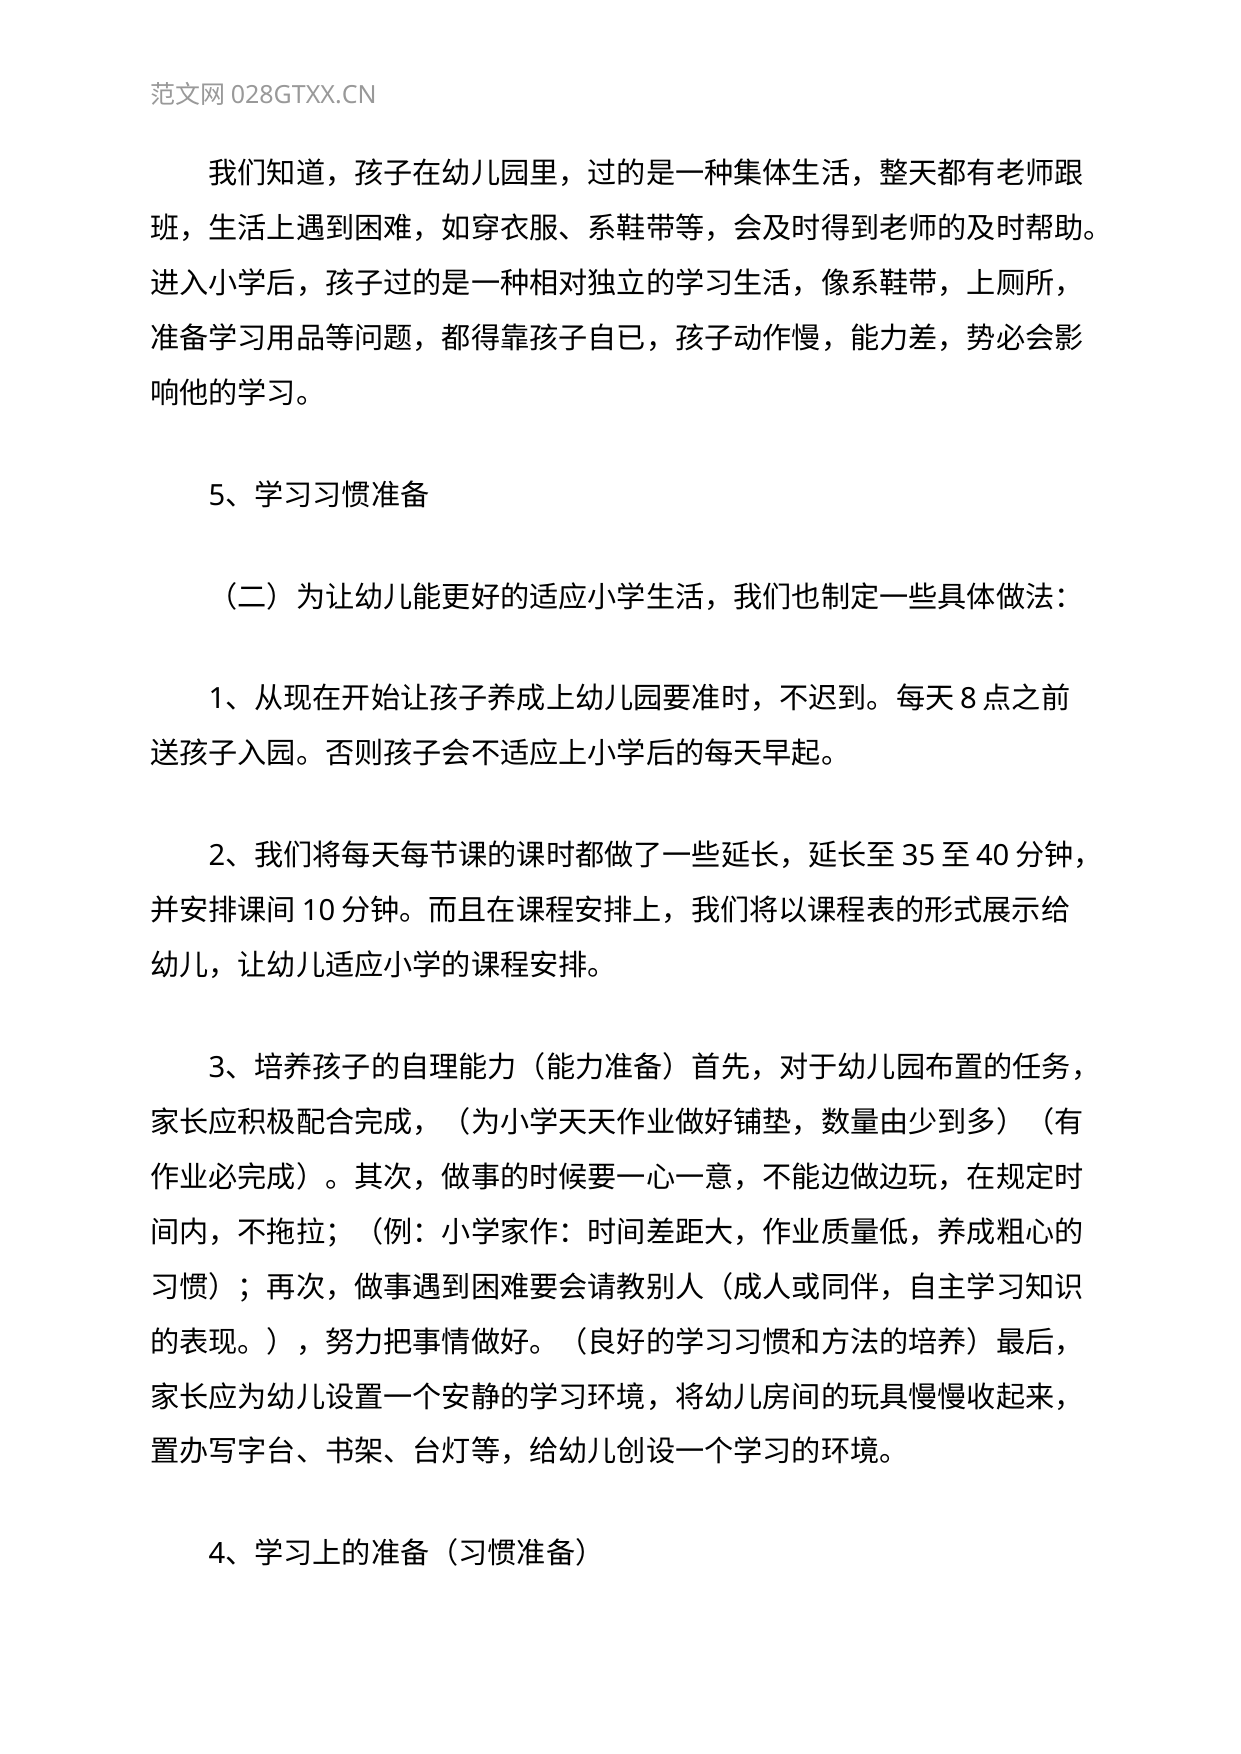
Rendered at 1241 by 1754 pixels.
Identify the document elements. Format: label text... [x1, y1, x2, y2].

text 3、培养孩子的自理能力（能力准备）首先，对于幼儿园布置的任务，家长应积极配合完成，（为小学天天作业做好铺垫，数量由少到多）（有作业必完成）。其次，做事的时候要一心一意，不能边做边玩，在规定时间内，不拖拉；（例：小学家作：时间差距大，作业质量低，养成粗心的习惯）；再次，做事遇到困难要会请教别人（成人或同伴，自主学习知识的表现。），努力把事情做好。（良好的学习习惯和方法的培养）最后，家长应为幼儿设置一个安静的学习环境，将幼儿房间的玩具慢慢收起来，置办写字台、书架、台灯等，给幼儿创设一个学习的环境。 [150, 1044, 1090, 1470]
text 2、我们将每天每节课的课时都做了一些延长，延长至35至40分钟，并安排课间10分钟。而且在课程安排上，我们将以课程表的形式展示给幼儿，让幼儿适应小学的课程安排。 [150, 832, 1090, 984]
text 4、学习上的准备（习惯准备） [150, 1530, 1090, 1572]
text 5、学习习惯准备 [150, 471, 1090, 514]
text （二）为让幼儿能更好的适应小学生活，我们也制定一些具体做法： [150, 573, 1090, 616]
text 我们知道，孩子在幼儿园里，过的是一种集体生活，整天都有老师跟班，生活上遇到困难，如穿衣服、系鞋带等，会及时得到老师的及时帮助。进入小学后，孩子过的是一种相对独立的学习生活，像系鞋带，上厕所，准备学习用品等问题，都得靠孩子自已，孩子动作慢，能力差，势必会影响他的学习。 [150, 150, 1090, 412]
text 1、从现在开始让孩子养成上幼儿园要准时，不迟到。每天8点之前送孩子入园。否则孩子会不适应上小学后的每天早起。 [150, 675, 1090, 772]
